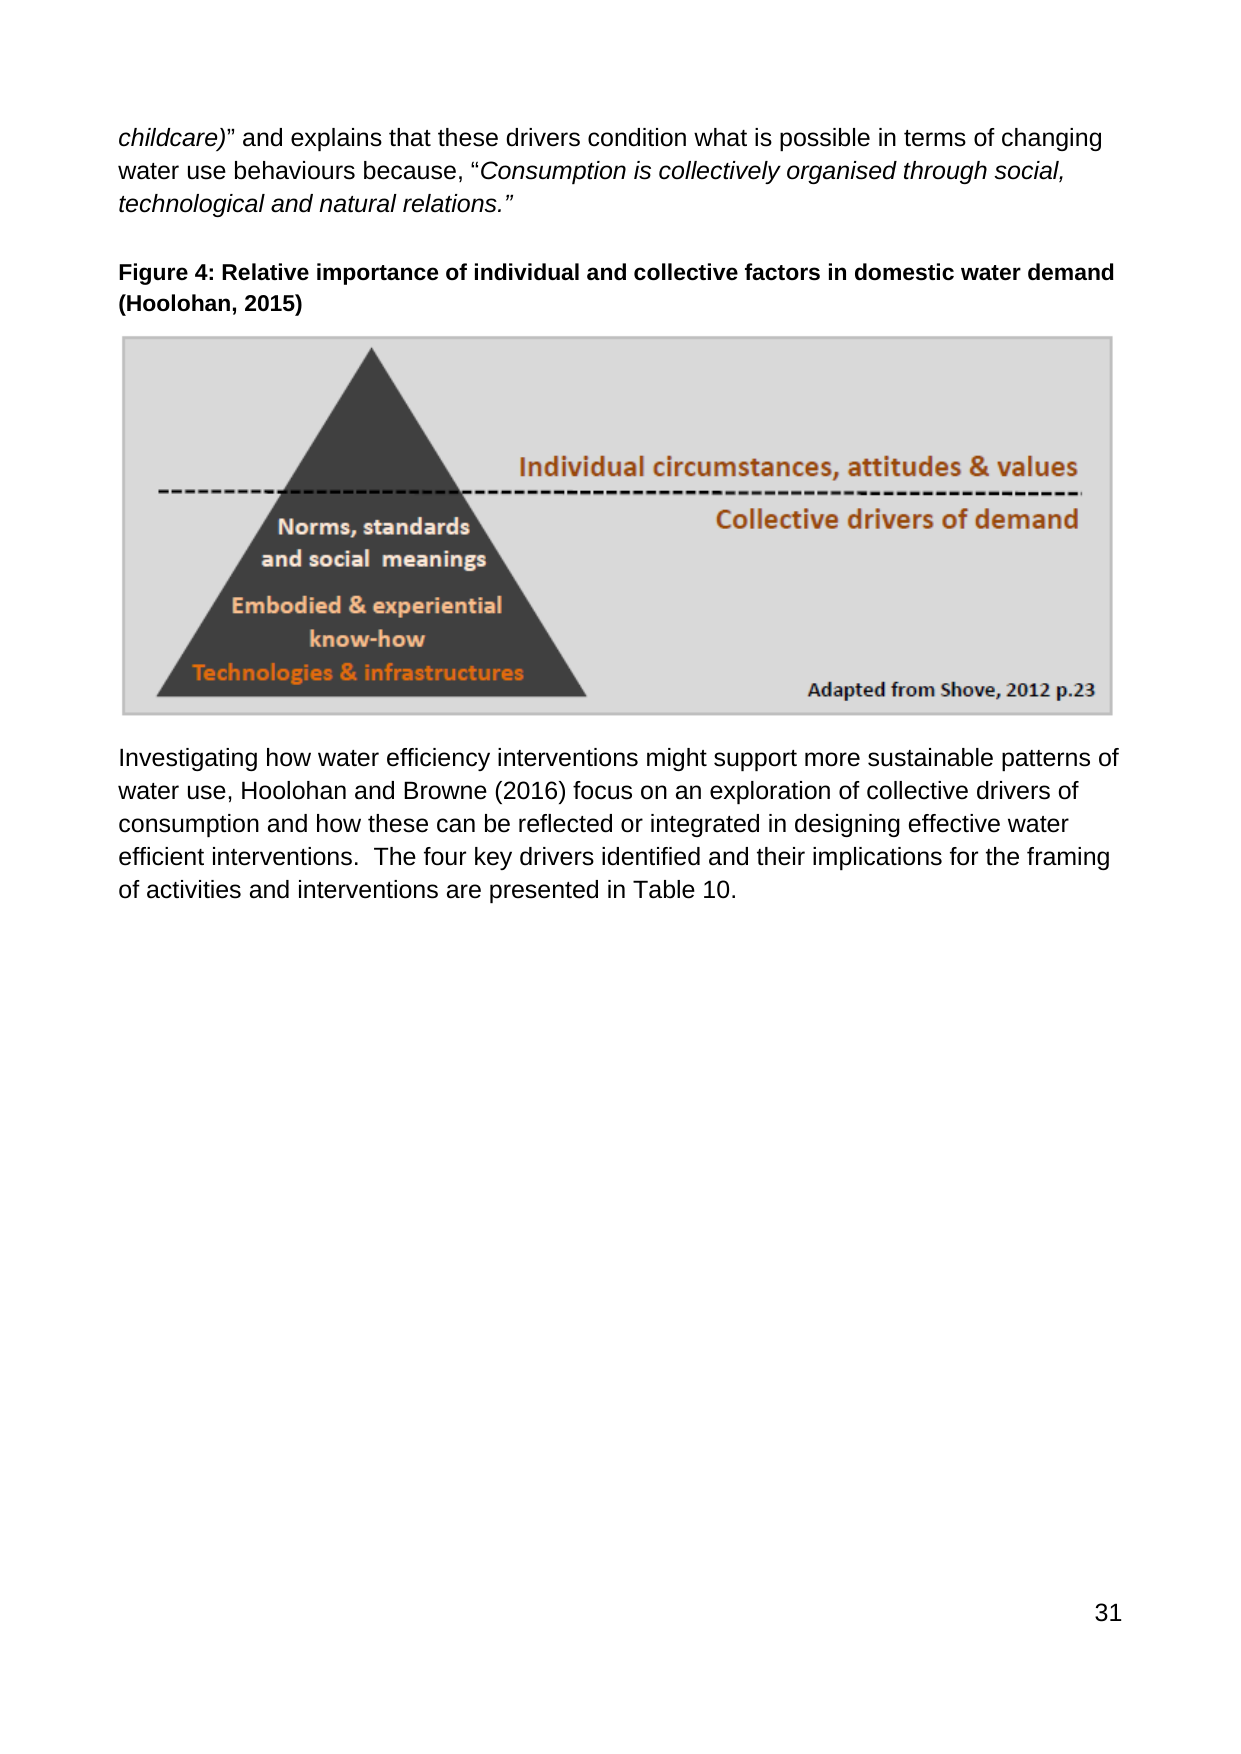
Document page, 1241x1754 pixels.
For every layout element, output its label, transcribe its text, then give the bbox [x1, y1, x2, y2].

text Figure 4: Relative importance of individual and collective factors in domestic water demand (Hoolohan, 2015) [118, 259, 1122, 316]
text Investigating how water efficiency interventions might support more sustainable patterns of water use, Hoolohan and Browne (2016) focus on an exploration of collective drivers of consumption and how these can be reflected or integrated in designing effective water efficient interventions. The four key drivers identified and their implications for the framing of activities and interventions are presented in Table 10. [118, 743, 1122, 904]
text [118, 123, 1122, 218]
